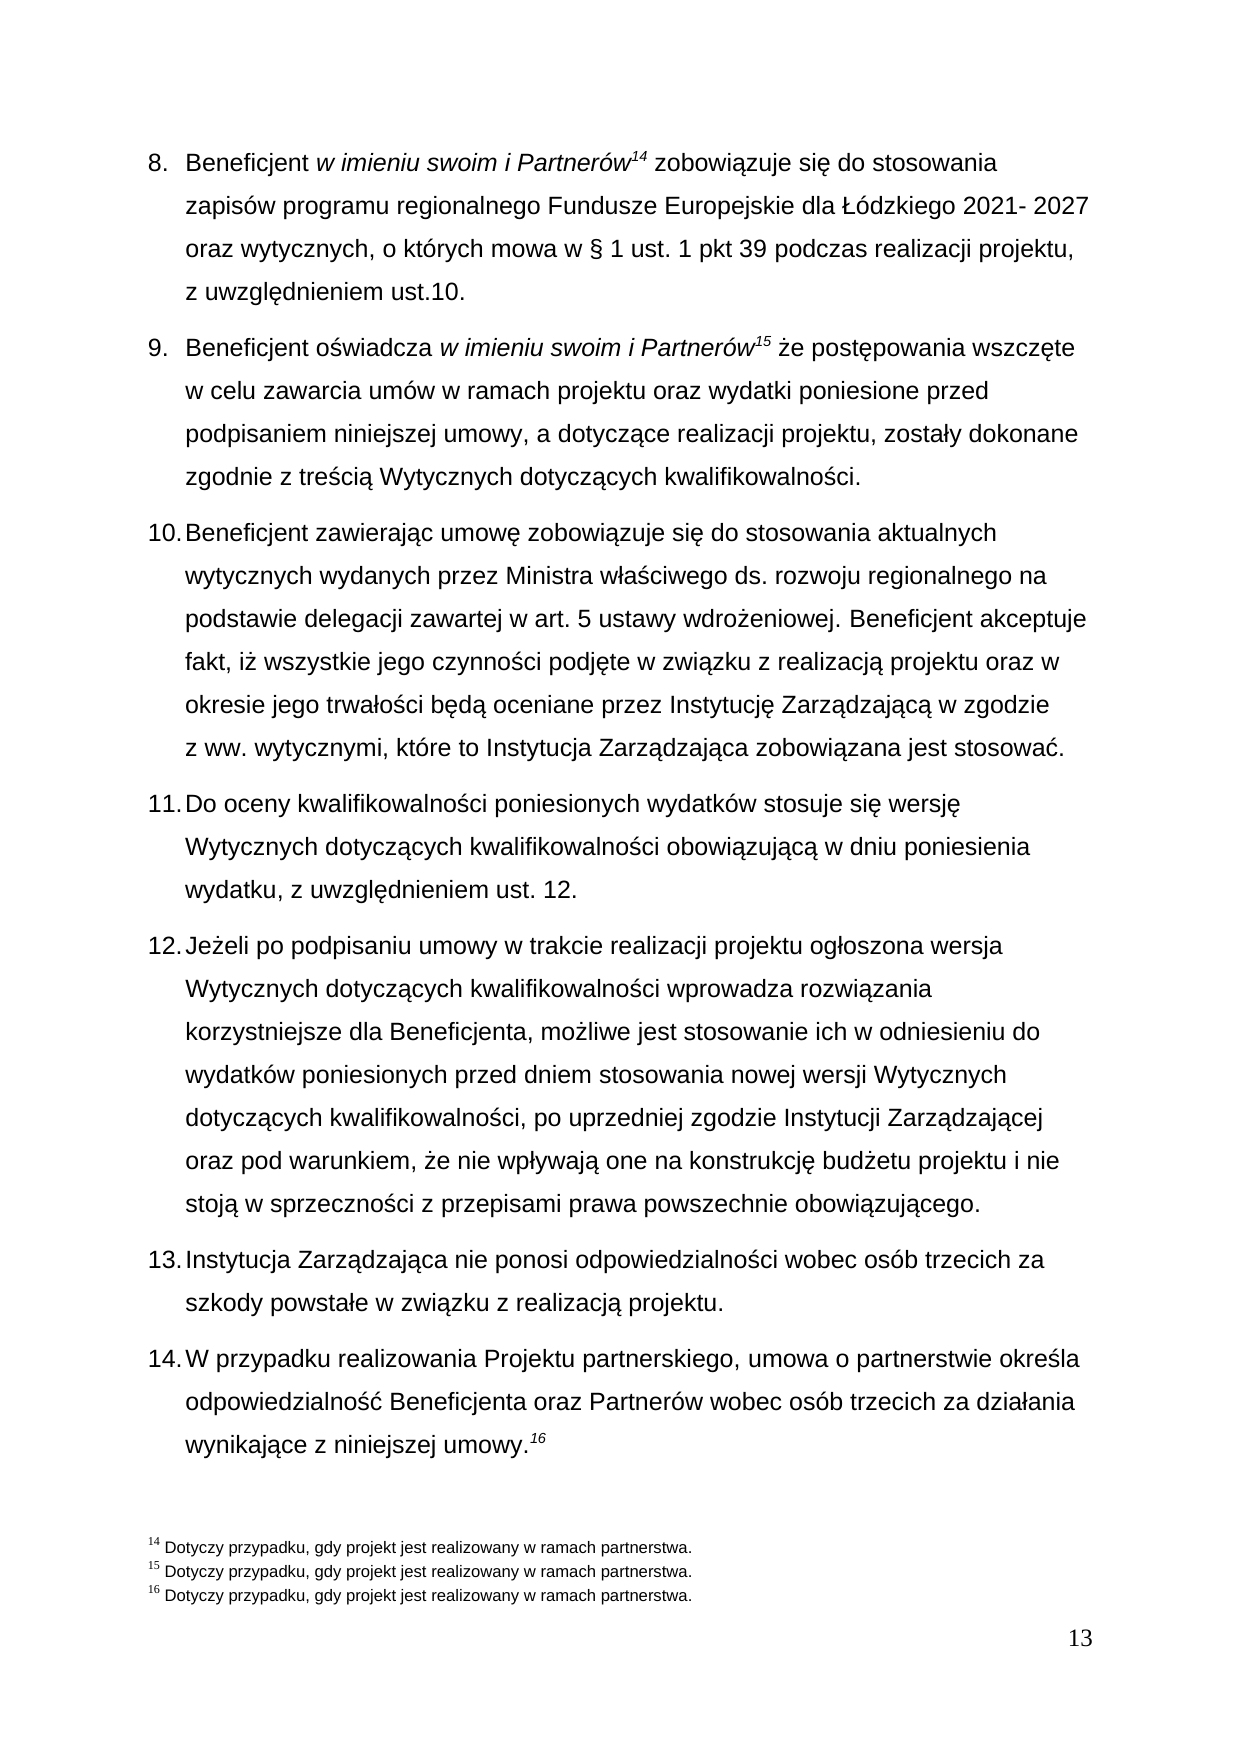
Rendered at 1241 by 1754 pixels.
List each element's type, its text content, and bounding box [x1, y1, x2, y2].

list Beneficjent w imieniu swoim i Partnerów zobowiązuje się do stosowania zapisów programu regionalnego Fundusze Europejskie dla Łódzkiego 2021- 2027 oraz wytycznych, o których mowa w § 1 ust. 1 pkt 39 podczas realizacji projektu, z uwzględnieniem ust.10. [148, 148, 1093, 306]
list W przypadku realizowania Projektu partnerskiego, umowa o partnerstwie określa odpowiedzialność Beneficjenta oraz Partnerów wobec osób trzecich za działania wynikające z niniejszej umowy. [148, 1344, 1093, 1459]
list Jeżeli po podpisaniu umowy w trakcie realizacji projektu ogłoszona wersja Wytycznych dotyczących kwalifikowalności wprowadza rozwiązania korzystniejsze dla Beneficjenta, możliwe jest stosowanie ich w odniesieniu do wydatków poniesionych przed dniem stosowania nowej wersji Wytycznych dotyczących kwalifikowalności, po uprzedniej zgodzie Instytucji Zarządzającej oraz pod warunkiem, że nie wpływają one na konstrukcję budżetu projektu i nie stoją w sprzeczności z przepisami prawa powszechnie obowiązującego. [148, 931, 1093, 1218]
list Do oceny kwalifikowalności poniesionych wydatków stosuje się wersję Wytycznych dotyczących kwalifikowalności obowiązującą w dniu poniesienia wydatku, z uwzględnieniem ust. 12. [148, 789, 1093, 904]
list Beneficjent oświadcza w imieniu swoim i Partnerów że postępowania wszczęte w celu zawarcia umów w ramach projektu oraz wydatki poniesione przed podpisaniem niniejszej umowy, a dotyczące realizacji projektu, zostały dokonane zgodnie z treścią Wytycznych dotyczących kwalifikowalności. [148, 333, 1093, 491]
list Beneficjent zawierając umowę zobowiązuje się do stosowania aktualnych wytycznych wydanych przez Ministra właściwego ds. rozwoju regionalnego na podstawie delegacji zawartej w art. 5 ustawy wdrożeniowej. Beneficjent akceptuje fakt, iż wszystkie jego czynności podjęte w związku z realizacją projektu oraz w okresie jego trwałości będą oceniane przez Instytucję Zarządzającą w zgodzie z ww. wytycznymi, które to Instytucja Zarządzająca zobowiązana jest stosować. [148, 518, 1093, 762]
list Instytucja Zarządzająca nie ponosi odpowiedzialności wobec osób trzecich za szkody powstałe w związku z realizacją projektu. [148, 1245, 1093, 1317]
